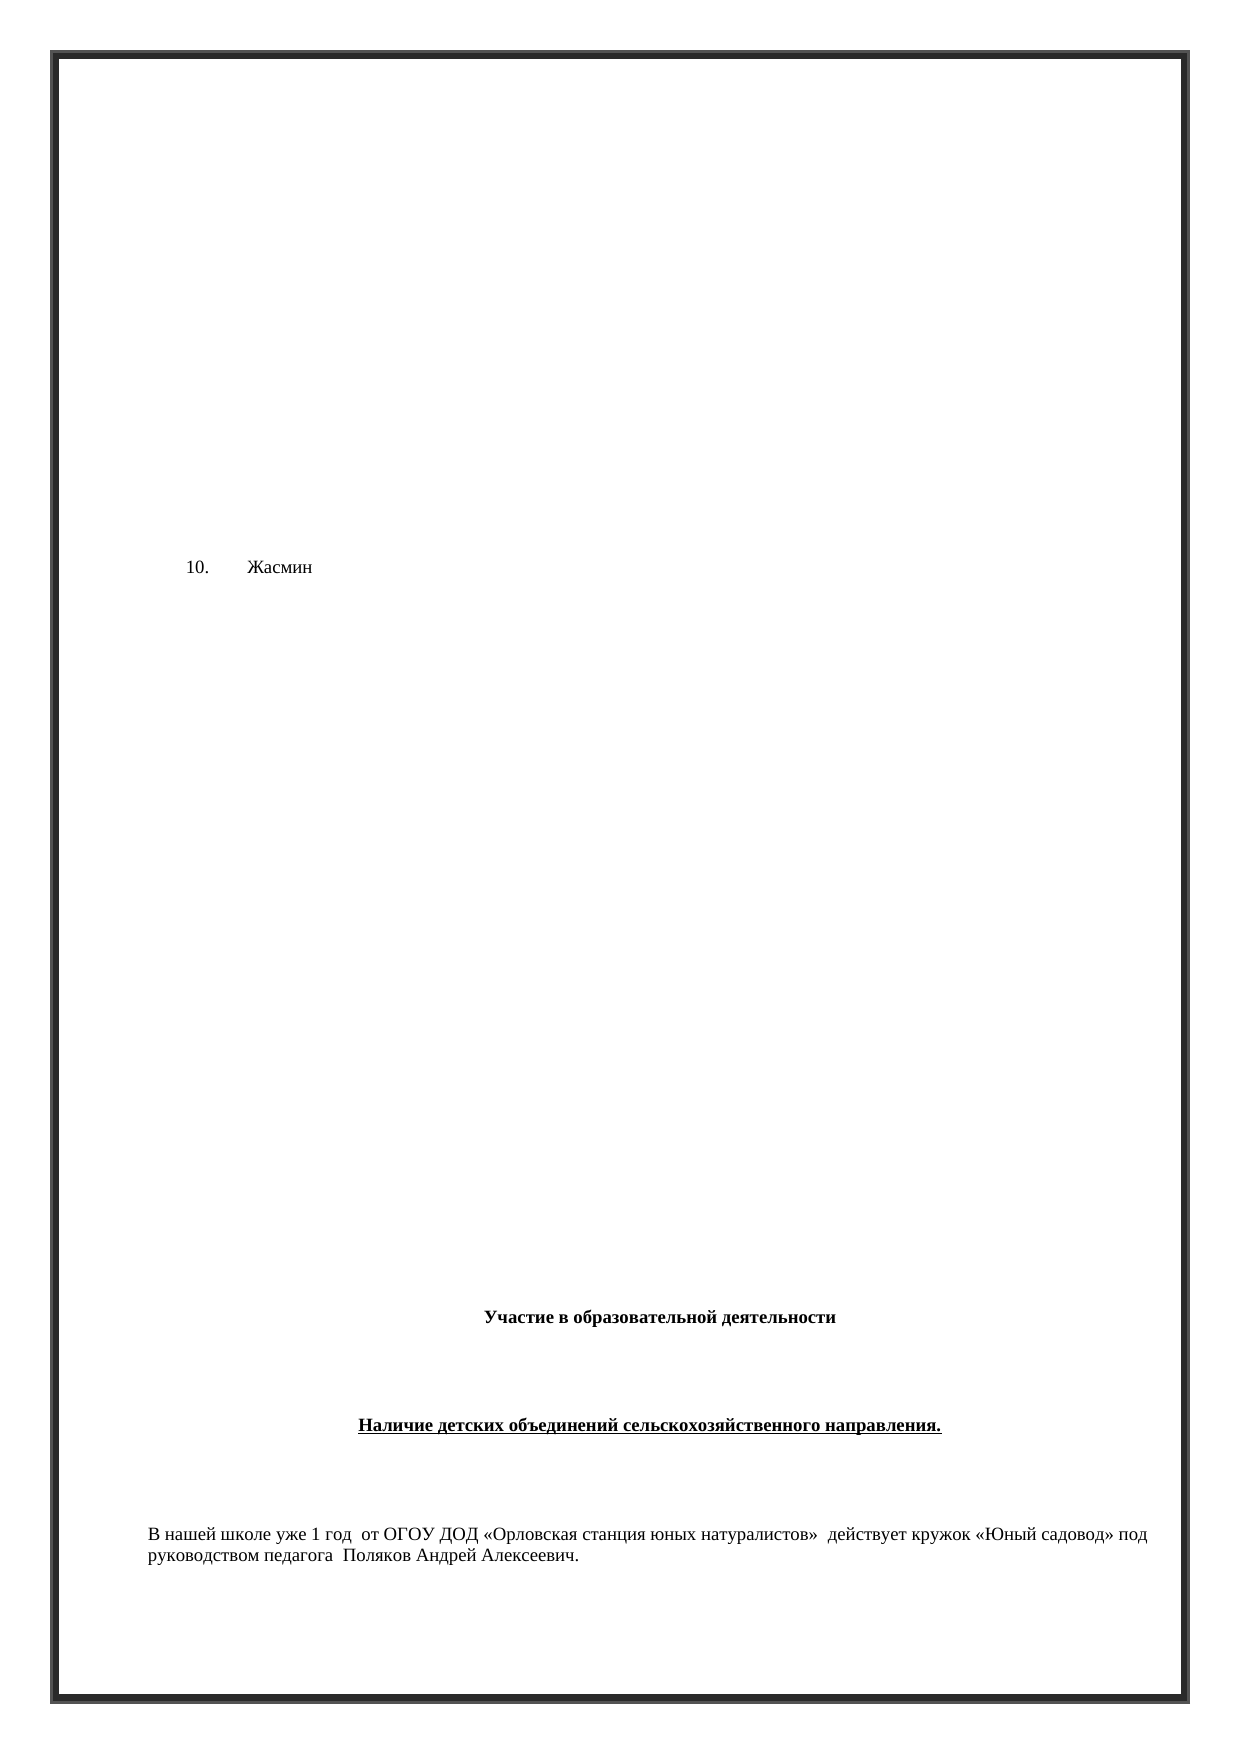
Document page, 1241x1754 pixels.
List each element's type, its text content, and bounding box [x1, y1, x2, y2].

table_cell Фасоль Лук и морковь огурцы капуста Яблоня Жасмин [247, 118, 398, 1624]
table_cell [765, 118, 903, 1624]
table_cell 5 6 7 8. 9 . 10. [148, 118, 247, 1624]
table_cell [903, 118, 1152, 1624]
